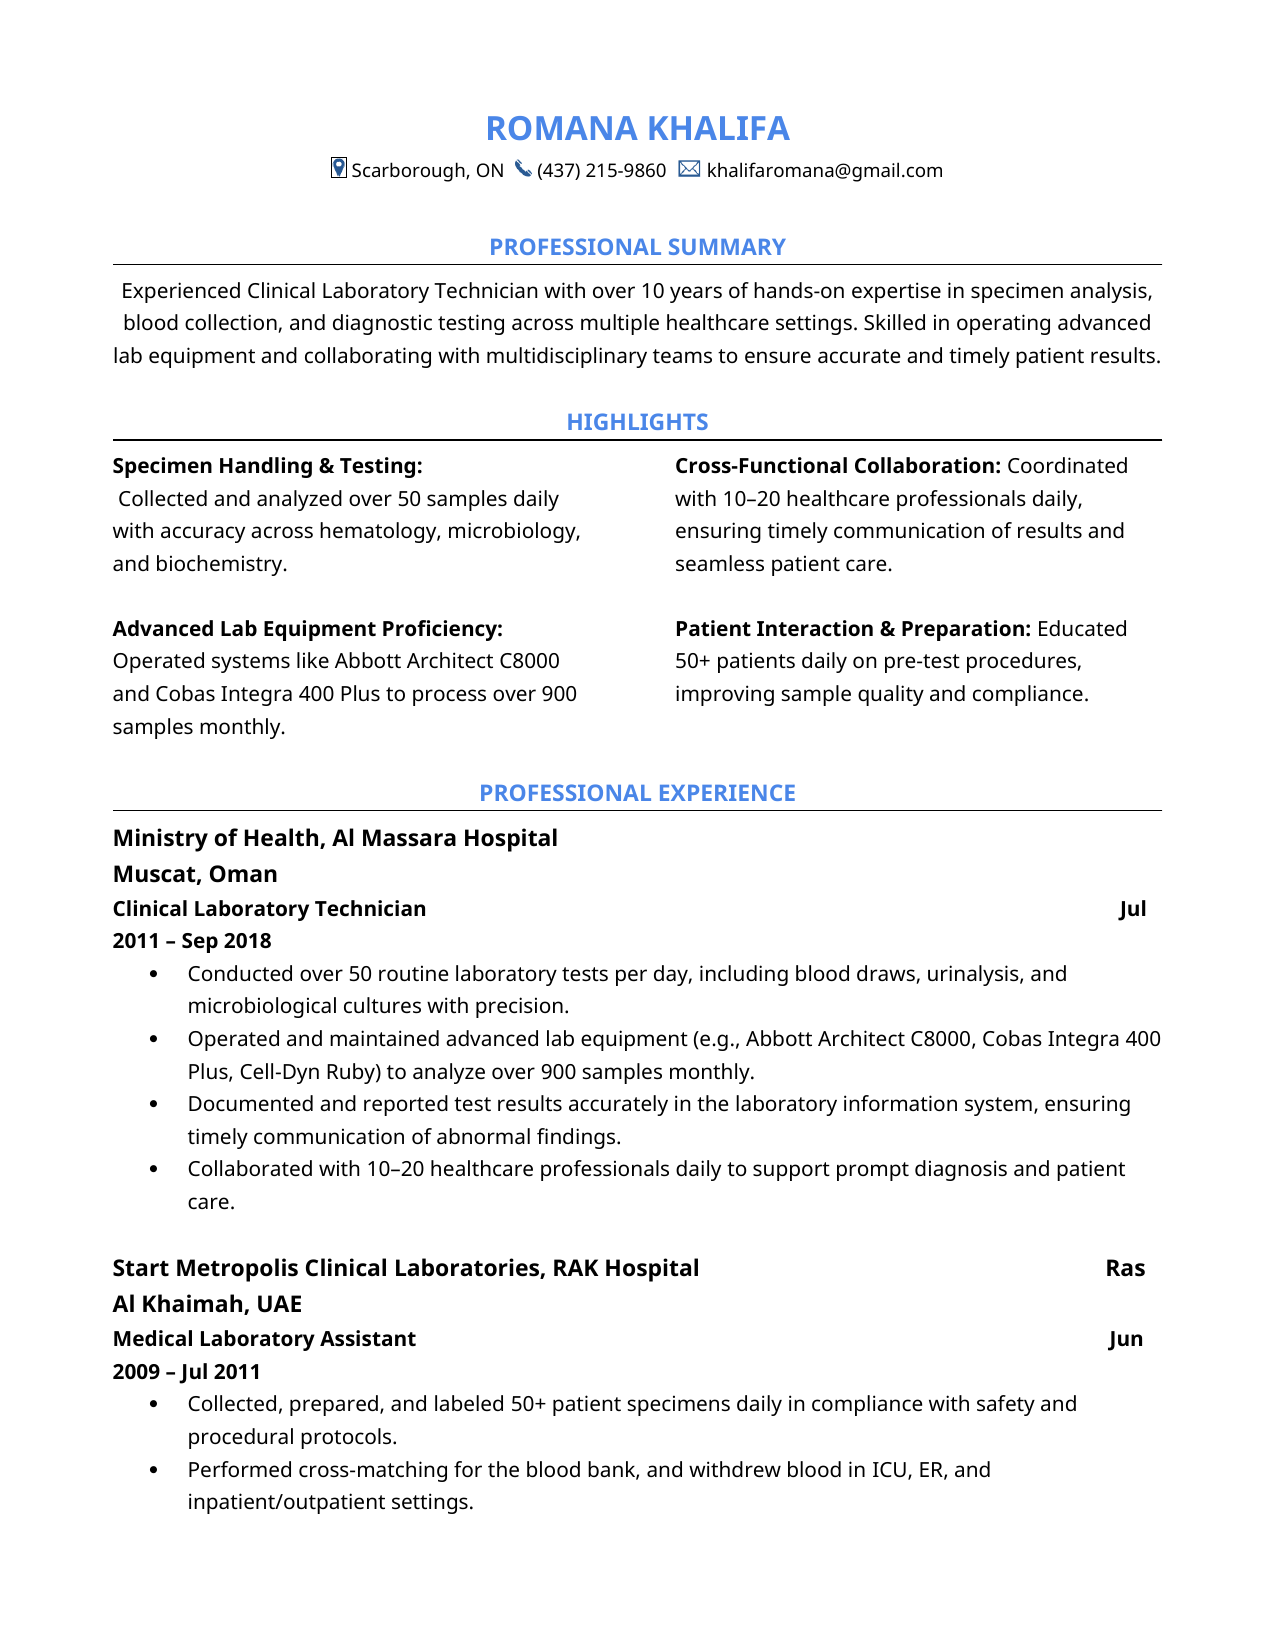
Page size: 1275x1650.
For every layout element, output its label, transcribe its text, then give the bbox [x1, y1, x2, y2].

text ROMANA KHALIFA [112, 105, 1162, 150]
text Collected and analyzed over 50 samples daily with accuracy across hematology, microbiology, and biochemistry. [112, 484, 600, 577]
subtitle PROFESSIONAL SUMMARY [112, 231, 1162, 265]
list Collaborated with 10–20 healthcare professionals daily to support prompt diagnosis and patient care. [150, 1154, 1162, 1216]
list Documented and reported test results accurately in the laboratory information system, ensuring timely communication of abnormal findings. [150, 1089, 1162, 1150]
text Experienced Clinical Laboratory Technician with over 10 years of hands-on expertise in specimen analysis, blood collection, and diagnostic testing across multiple healthcare settings. Skilled in operating advanced lab equipment and collaborating with multidisciplinary teams to ensure accurate and timely patient results. [112, 276, 1162, 402]
subtitle PROFESSIONAL EXPERIENCE [112, 777, 1162, 811]
list Performed cross-matching for the blood bank, and withdrew blood in ICU, ER, and inpatient/outpatient settings. [150, 1455, 1162, 1516]
list Conducted over 50 routine laboratory tests per day, including blood draws, urinalysis, and microbiological cultures with precision. [150, 959, 1162, 1020]
text Scarborough, ON (437) 215-9860 khalifaromana@gmail.com [112, 157, 1162, 186]
subtitle Start Metropolis Clinical Laboratories, RAK Hospital Ras Al Khaimah, UAE [112, 1252, 1162, 1319]
list Collected, prepared, and labeled 50+ patient specimens daily in compliance with safety and procedural protocols. [150, 1389, 1162, 1451]
text Advanced Lab Equipment Proficiency: Operated systems like Abbott Architect C8000 and Cobas Integra 400 Plus to process over 900 samples monthly. [112, 614, 600, 740]
subtitle Clinical Laboratory Technician Jul 2011 – Sep 2018 [112, 894, 1162, 955]
subtitle Ministry of Health, Al Massara Hospital Muscat, Oman [112, 822, 1162, 889]
text Patient Interaction & Preparation: Educated 50+ patients daily on pre-test procedures, improving sample quality and compliance. [675, 614, 1162, 708]
list Operated and maintained advanced lab equipment (e.g., Abbott Architect C8000, Cobas Integra 400 Plus, Cell-Dyn Ruby) to analyze over 900 samples monthly. [150, 1024, 1162, 1085]
picture [332, 158, 346, 177]
text Cross-Functional Collaboration: Coordinated with 10–20 healthcare professionals daily, ensuring timely communication of results and seamless patient care. [675, 451, 1162, 577]
text Specimen Handling & Testing: [112, 451, 600, 479]
subtitle HIGHLIGHTS [112, 406, 1162, 441]
subtitle Medical Laboratory Assistant Jun 2009 – Jul 2011 [112, 1324, 1162, 1385]
